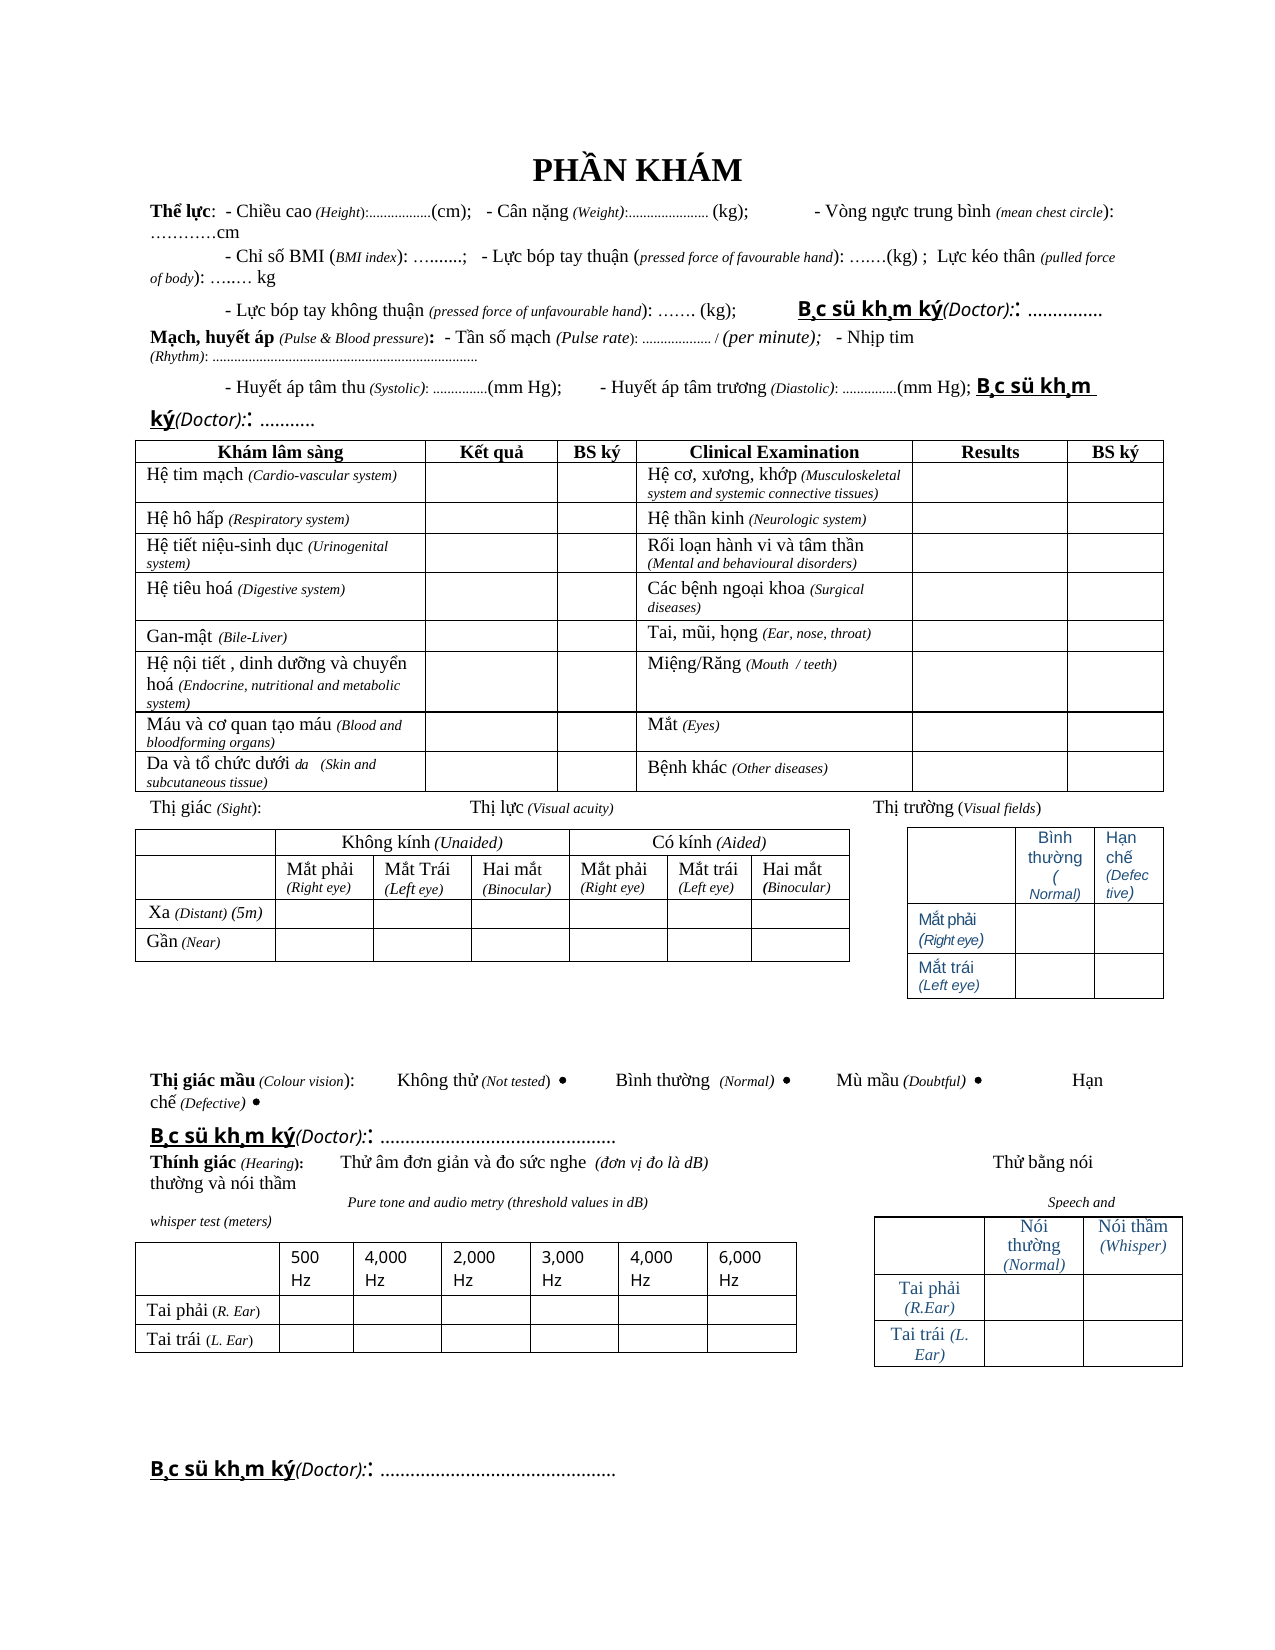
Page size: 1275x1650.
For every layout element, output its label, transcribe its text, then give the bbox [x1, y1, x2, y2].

table_cell [1068, 503, 1163, 532]
table_cell Hai mắt (Binocular) [472, 856, 569, 899]
text - Chỉ số BMI (BMI index): ….......; - Lực bóp tay thuận (pressed force of favourable hand): ….…(kg) ; Lực kéo thân (pulled force of body): …..… kg [150, 245, 1125, 288]
text Thính giác (Hearing): Thử âm đơn giản và đo sức nghe (đơn vị đo là dB) Thử bằng nói thường và nói thầm [150, 1151, 1125, 1194]
table_header Khám lâm sàng [136, 441, 425, 462]
table_cell Hai mắt (Binocular) [752, 856, 849, 899]
table_cell [558, 534, 636, 572]
table_cell Hệ thần kinh (Neurologic system) [637, 503, 912, 532]
table_header Kết quả [426, 441, 557, 462]
text Thị giác (Sight): Thị lực (Visual acuity) Thị trường (Visual fields) [150, 796, 1125, 818]
table_cell Gan-mật (Bile-Liver) [136, 621, 425, 651]
table_cell Mắt trái (Left eye) [668, 856, 751, 899]
table_cell [531, 1296, 618, 1323]
table_header 4,000 Hz [619, 1243, 707, 1294]
table_header [136, 830, 275, 855]
table_cell Tai trái (L. Ear) [136, 1325, 279, 1352]
table_header 500 Hz [280, 1243, 353, 1294]
table_cell [426, 621, 557, 651]
table_cell [913, 534, 1067, 572]
table_cell [426, 534, 557, 572]
table_cell [280, 1296, 353, 1323]
text - Huyết áp tâm thu (Systolic): ...............(mm Hg); - Huyết áp tâm trương (Diastolic): ...............(mm Hg); B¸c sü kh¸m ký(Doctor):: ........... [150, 371, 1125, 433]
table_cell [531, 1325, 618, 1352]
table_cell [570, 900, 667, 927]
text Thị giác mầu (Colour vision): Không thử (Not tested) Bình thường (Normal) Mù mầu (Doubtful) Hạn chế (Defective) [150, 1069, 1125, 1112]
table_cell Tai phải (R. Ear) [136, 1296, 279, 1323]
table_cell [442, 1325, 530, 1352]
table_cell [442, 1296, 530, 1323]
table_cell [913, 463, 1067, 502]
table_cell [426, 713, 557, 751]
text Thể lực: - Chiều cao (Height):.................(cm); - Cân nặng (Weight):...................... (kg); - Vòng ngực trung bình (mean chest circle): …………cm [150, 200, 1125, 243]
table_header Clinical Examination [637, 441, 912, 462]
table_cell Máu và cơ quan tạo máu (Blood and bloodforming organs) [136, 713, 425, 751]
table_cell [558, 621, 636, 651]
table_cell [136, 856, 275, 899]
table_cell [1068, 573, 1163, 619]
table_cell [558, 573, 636, 619]
table_cell [619, 1296, 707, 1323]
table_cell [1068, 752, 1163, 791]
table_cell [558, 503, 636, 532]
table_cell [280, 1325, 353, 1352]
table_cell [668, 900, 751, 927]
table_header 4,000 Hz [354, 1243, 441, 1294]
table_cell Mắt phải (Right eye) [276, 856, 373, 899]
table_cell [558, 752, 636, 791]
table_cell [913, 621, 1067, 651]
table_cell Miệng/Răng (Mouth / teeth) [637, 652, 912, 711]
table_cell [354, 1296, 441, 1323]
table_cell [558, 713, 636, 751]
table_cell [426, 752, 557, 791]
text PHẦN KHÁM [150, 150, 1125, 188]
table_cell Mắt Trái (Left eye) [374, 856, 471, 899]
table_cell [668, 929, 751, 961]
table_cell [752, 929, 849, 961]
table_header 3,000 Hz [531, 1243, 618, 1294]
table_cell [558, 652, 636, 711]
table_cell [276, 900, 373, 927]
table_cell [426, 463, 557, 502]
text B¸c sü kh¸m ký(Doctor):: ............................................... [150, 1450, 1125, 1484]
table_cell [472, 900, 569, 927]
table_header Có kính (Aided) [570, 830, 849, 855]
table_cell Mắt (Eyes) [637, 713, 912, 751]
table_cell [570, 929, 667, 961]
table_cell [374, 929, 471, 961]
table_cell Mắt phải (Right eye) [570, 856, 667, 899]
table_cell Hệ tiết niệu-sinh dục (Urinogenital system) [136, 534, 425, 572]
text B¸c sü kh¸m ký(Doctor):: ............................................... [150, 1117, 1125, 1151]
table_cell Gần (Near) [136, 929, 275, 961]
table_cell Xa (Distant) (5m) [136, 900, 275, 927]
table_cell Hệ tiêu hoá (Digestive system) [136, 573, 425, 619]
table_cell Hệ tim mạch (Cardio-vascular system) [136, 463, 425, 502]
table_cell [374, 900, 471, 927]
table_header Không kính (Unaided) [276, 830, 569, 855]
table_cell Hệ nội tiết , dinh dưỡng và chuyển hoá (Endocrine, nutritional and metabolic system) [136, 652, 425, 711]
table_header BS ký [558, 441, 636, 462]
text - Lực bóp tay không thuận (pressed force of unfavourable hand): ……. (kg); B¸c sü kh¸m ký(Doctor):: ............... [150, 290, 1125, 324]
table_cell [354, 1325, 441, 1352]
table_cell Rối loạn hành vi và tâm thần (Mental and behavioural disorders) [637, 534, 912, 572]
table_cell Da và tổ chức dưới da (Skin and subcutaneous tissue) [136, 752, 425, 791]
table_cell Hệ cơ, xương, khớp (Musculoskeletal system and systemic connective tissues) [637, 463, 912, 502]
table_header [136, 1243, 279, 1294]
table_cell [619, 1325, 707, 1352]
table_cell [1068, 534, 1163, 572]
table_cell Hệ hô hấp (Respiratory system) [136, 503, 425, 532]
table_cell [1068, 713, 1163, 751]
table_cell [472, 929, 569, 961]
table_cell [708, 1296, 796, 1323]
table_header 2,000 Hz [442, 1243, 530, 1294]
table_cell [913, 752, 1067, 791]
table_cell Các bệnh ngoại khoa (Surgical diseases) [637, 573, 912, 619]
table_cell [276, 929, 373, 961]
table_cell [913, 573, 1067, 619]
text Pure tone and audio metry (threshold values in dB) Speech and whisper test (meters) [150, 1194, 1125, 1231]
table_header Results [913, 441, 1067, 462]
table_cell [752, 900, 849, 927]
text Mạch, huyết áp (Pulse & Blood pressure): - Tần số mạch (Pulse rate): ................... / (per minute); - Nhịp tim (Rhythm): ......................................................................... [150, 326, 1125, 364]
table_cell [913, 713, 1067, 751]
table_header 6,000 Hz [708, 1243, 796, 1294]
table_cell [426, 652, 557, 711]
table_cell Bệnh khác (Other diseases) [637, 752, 912, 791]
table_cell [1068, 652, 1163, 711]
table_cell [913, 503, 1067, 532]
table_header BS ký [1068, 441, 1163, 462]
table_cell [558, 463, 636, 502]
table_cell Tai, mũi, họng (Ear, nose, throat) [637, 621, 912, 651]
table_cell [426, 503, 557, 532]
table_cell [708, 1325, 796, 1352]
table_cell [913, 652, 1067, 711]
table_cell [1068, 463, 1163, 502]
table_cell [426, 573, 557, 619]
table_cell [1068, 621, 1163, 651]
